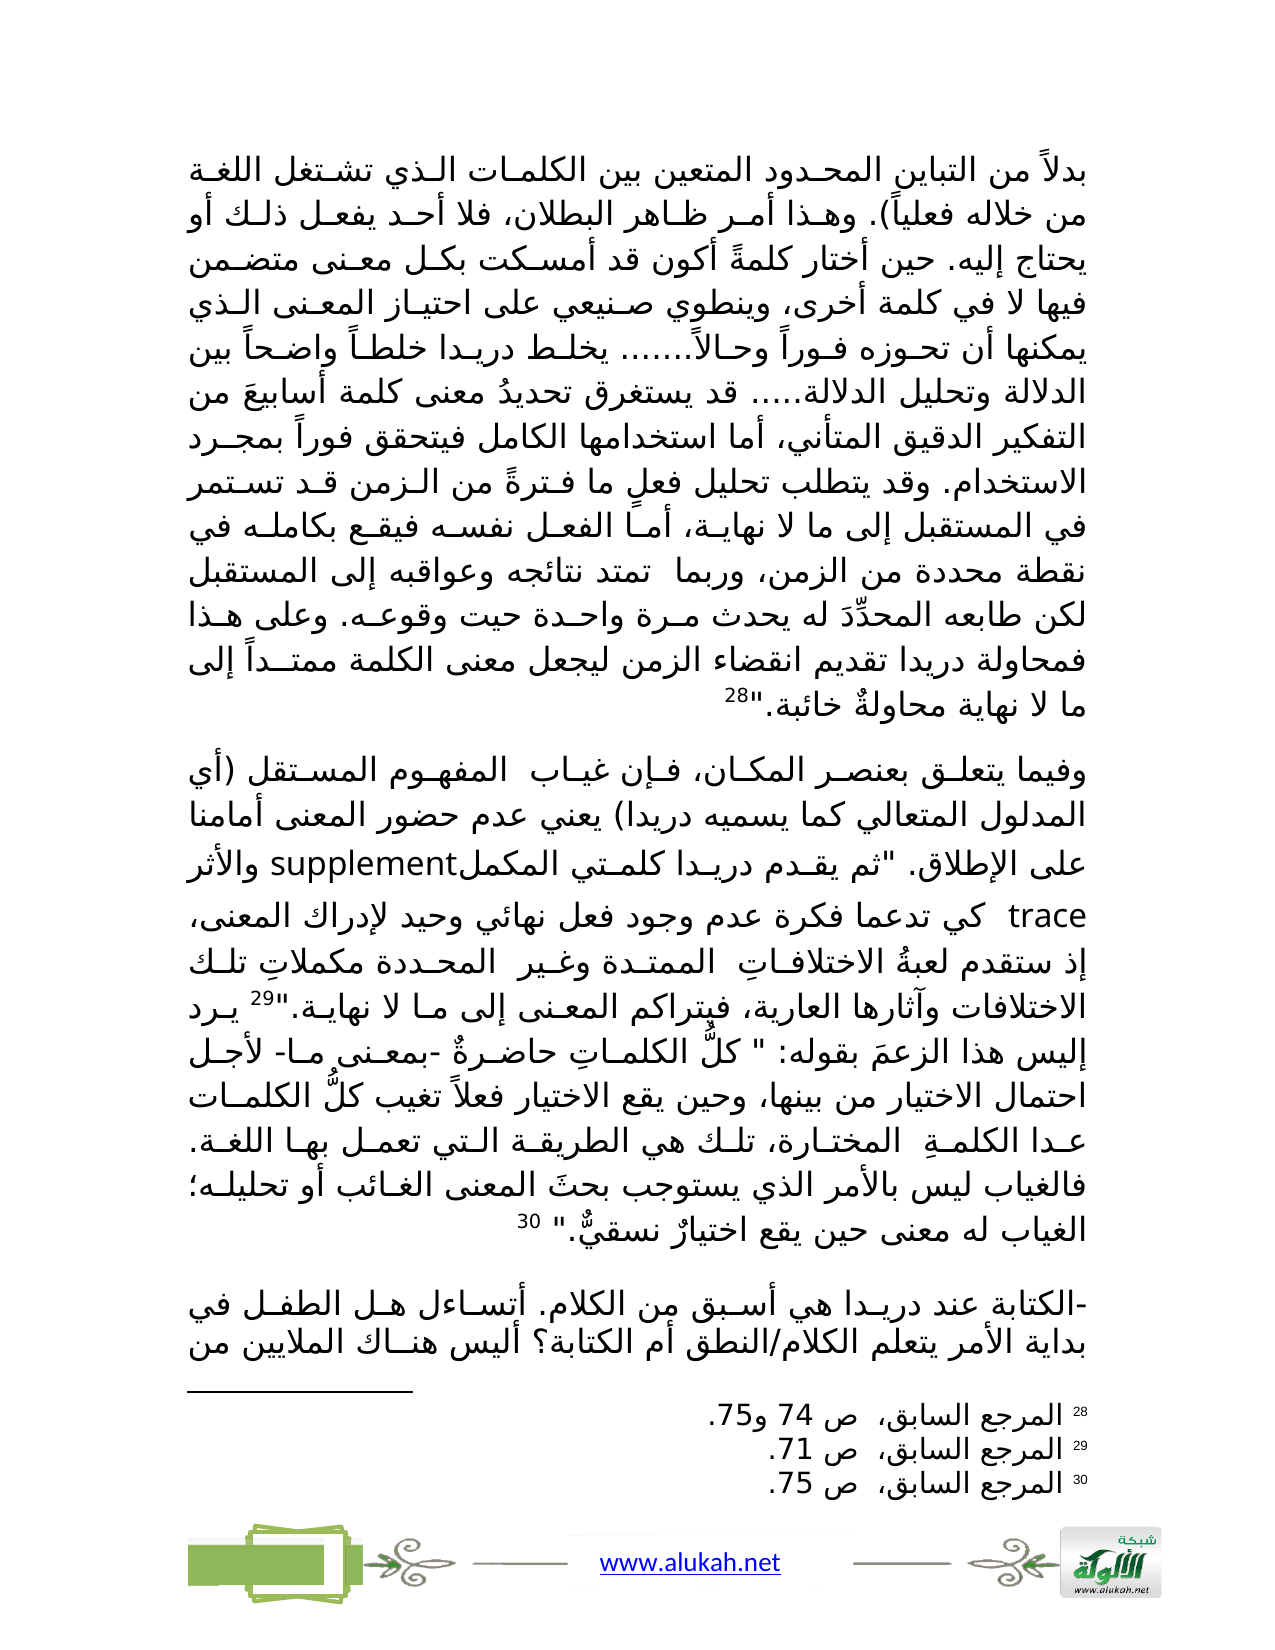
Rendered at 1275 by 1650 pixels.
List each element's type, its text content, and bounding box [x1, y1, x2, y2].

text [187, 1284, 1087, 1362]
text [187, 150, 1087, 724]
picture [186, 1523, 1162, 1605]
text وفيما يتعلق بعنصر المكان، فإن غياب المفهوم المستقل (أي المدلول المتعالي كما يسميه دريدا) يعني عدم حضور المعنى أمامنا على الإطلاق. "ثم يقدم دريدا كلمتي المكملsupplement والأثرtrace كي تدعما فكرة عدم وجود فعل نهائي وحيد لإدراك المعنى، إذ ستقدم لعبةُ الاختلافاتِ الممتدة وغير المحددة مكملاتِ تلك الاختلافات وآثارها العارية، فيتراكم المعنى إلى ما لا نهاية." يرد إليس هذا الزعمَ بقوله: " كلُّ الكلماتِ حاضرةٌ -بمعنى ما- لأجل احتمال الاختيار من بينها، وحين يقع الاختيار فعلاً تغيب كلُّ الكلمات عدا الكلمةِ المختارة، تلك هي الطريقة التي تعمل بها اللغة. فالغياب ليس بالأمر الذي يستوجب بحثَ المعنى الغائب أو تحليله؛ الغياب له معنى حين يقع اختيارٌ نسقيٌّ." [187, 750, 1087, 1249]
